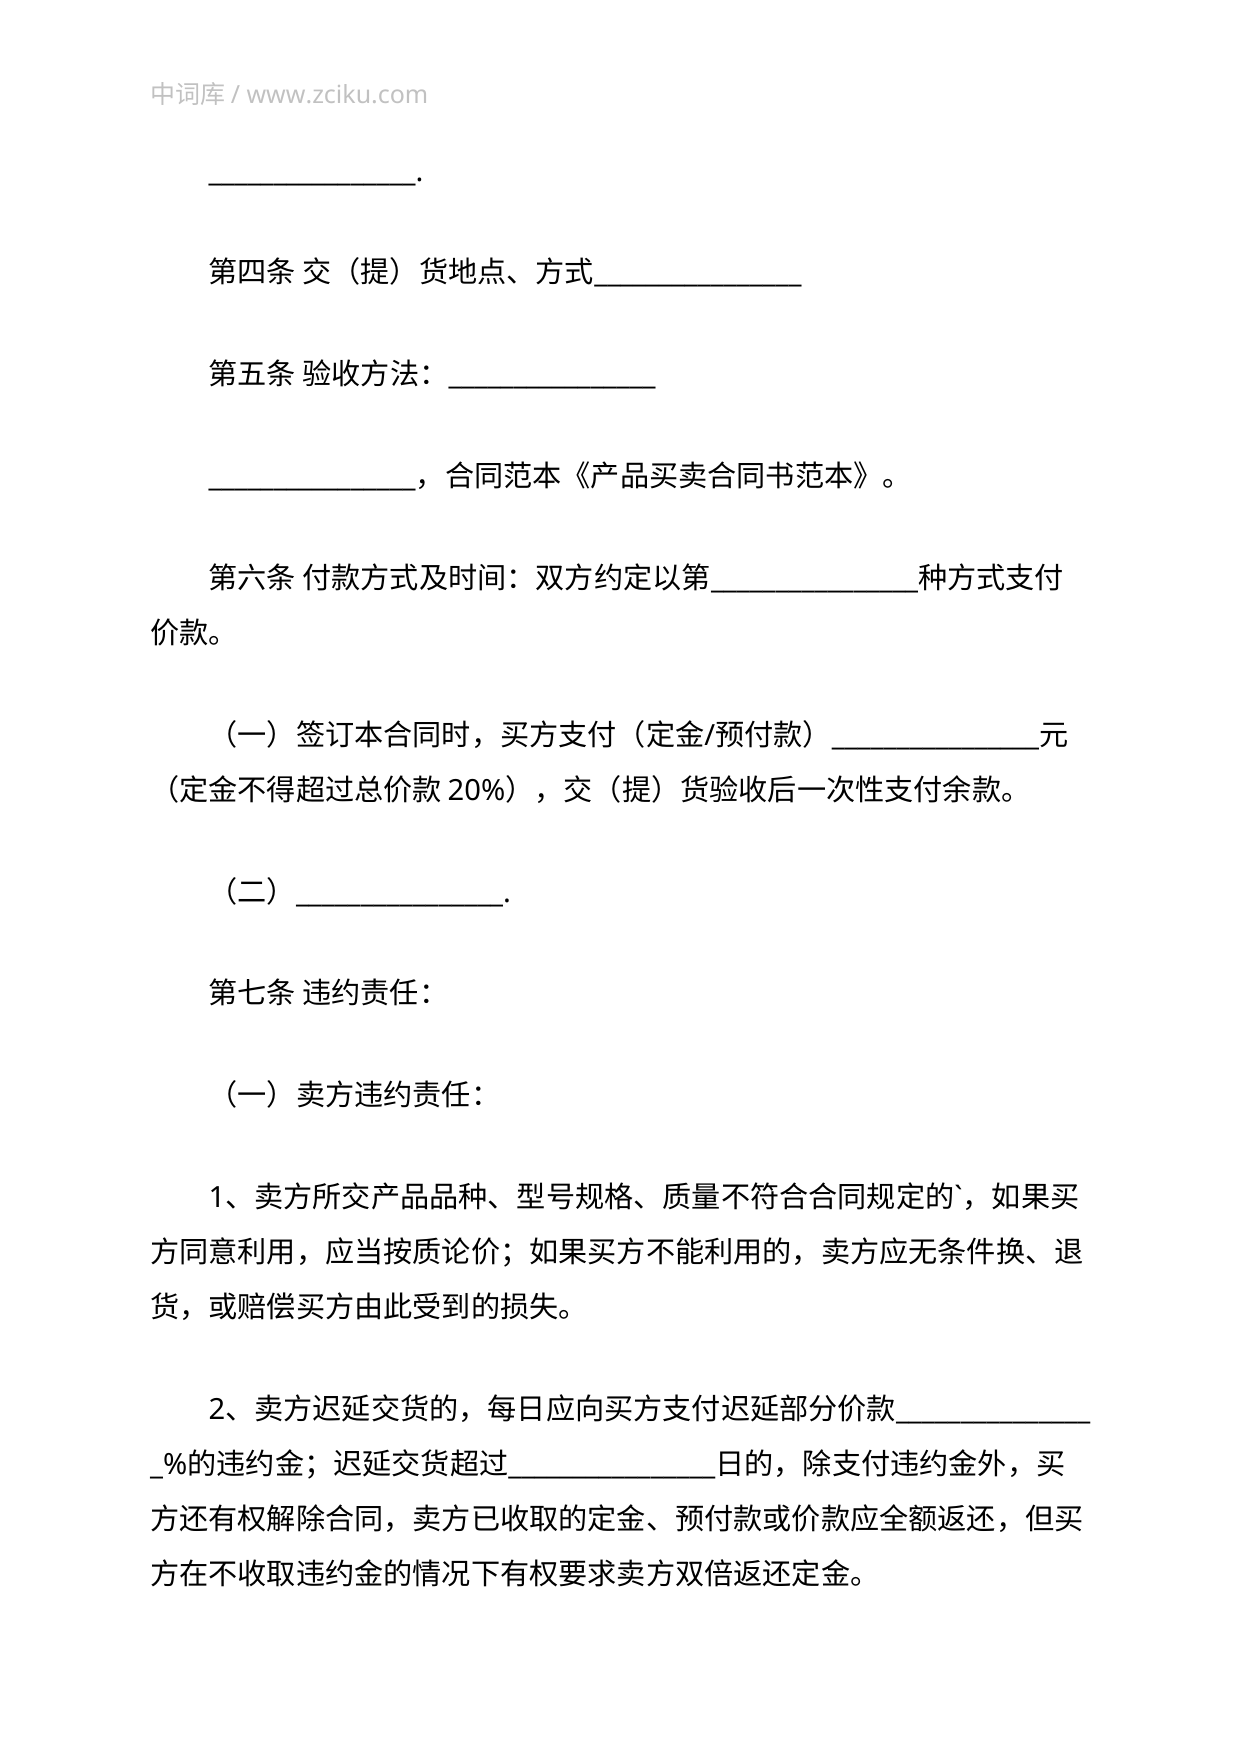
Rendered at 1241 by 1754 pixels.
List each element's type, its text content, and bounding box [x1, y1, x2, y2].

text （一）签订本合同时，买方支付（定金/预付款）________________元（定金不得超过总价款20%），交（提）货验收后一次性支付余款。 [150, 711, 1090, 808]
text （二）________________. [150, 868, 1090, 911]
text ________________. [150, 150, 1090, 190]
text 第四条 交（提）货地点、方式________________ [150, 248, 1090, 291]
text 2、卖方迟延交货的，每日应向买方支付迟延部分价款________________%的违约金；迟延交货超过________________日的，除支付违约金外，买方还有权解除合同，卖方已收取的定金、预付款或价款应全额返还，但买方在不收取违约金的情况下有权要求卖方双倍返还定金。 [150, 1385, 1090, 1592]
text 第五条 验收方法：________________ [150, 350, 1090, 393]
text 第七条 违约责任： [150, 970, 1090, 1012]
text 1、卖方所交产品品种、型号规格、质量不符合合同规定的`，如果买方同意利用，应当按质论价；如果买方不能利用的，卖方应无条件换、退货，或赔偿买方由此受到的损失。 [150, 1174, 1090, 1326]
text （一）卖方违约责任： [150, 1072, 1090, 1114]
text 第六条 付款方式及时间：双方约定以第________________种方式支付价款。 [150, 554, 1090, 652]
text ________________，合同范本《产品买卖合同书范本》。 [150, 452, 1090, 495]
